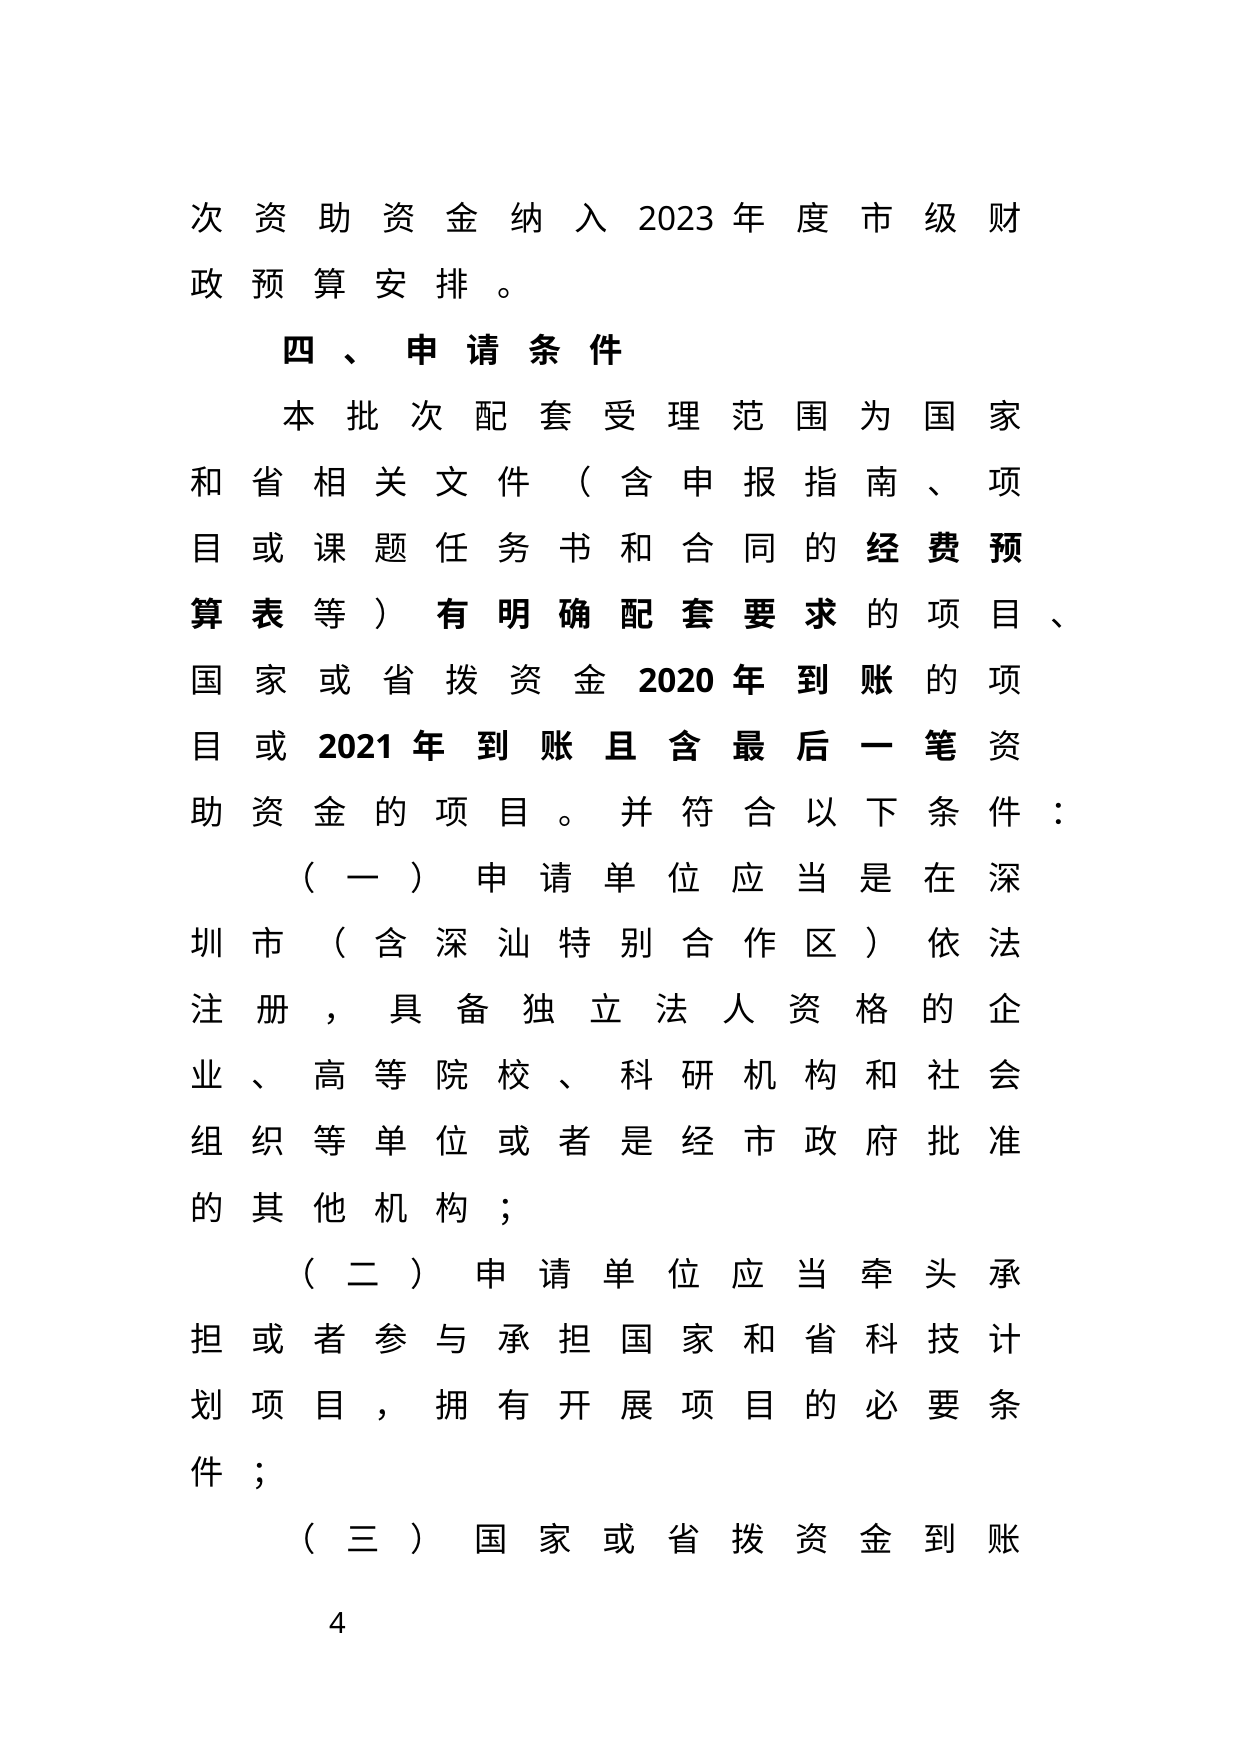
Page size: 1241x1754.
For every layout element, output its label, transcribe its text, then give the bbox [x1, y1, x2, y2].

text （一）申请单位应当是在深圳市（含深汕特别合作区）依法注册，具备独立法人资格的企业、高等院校、科研机构和社会组织等单位或者是经市政府批准的其他机构； [190, 843, 1050, 1239]
text 本批次配套受理范围为国家和省相关文件（含申报指南、项目或课题任务书和合同的经费预算表等）有明确配套要求的项目、国家或省拨资金2020年到账的项目或2021年到账且含最后一笔资助资金的项目。并符合以下条件： [190, 381, 1050, 843]
text 四、申请条件 [190, 315, 1050, 381]
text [190, 183, 1050, 315]
text （二）申请单位应当牵头承担或者参与承担国家和省科技计划项目，拥有开展项目的必要条件； [190, 1239, 1050, 1503]
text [190, 1503, 1050, 1569]
